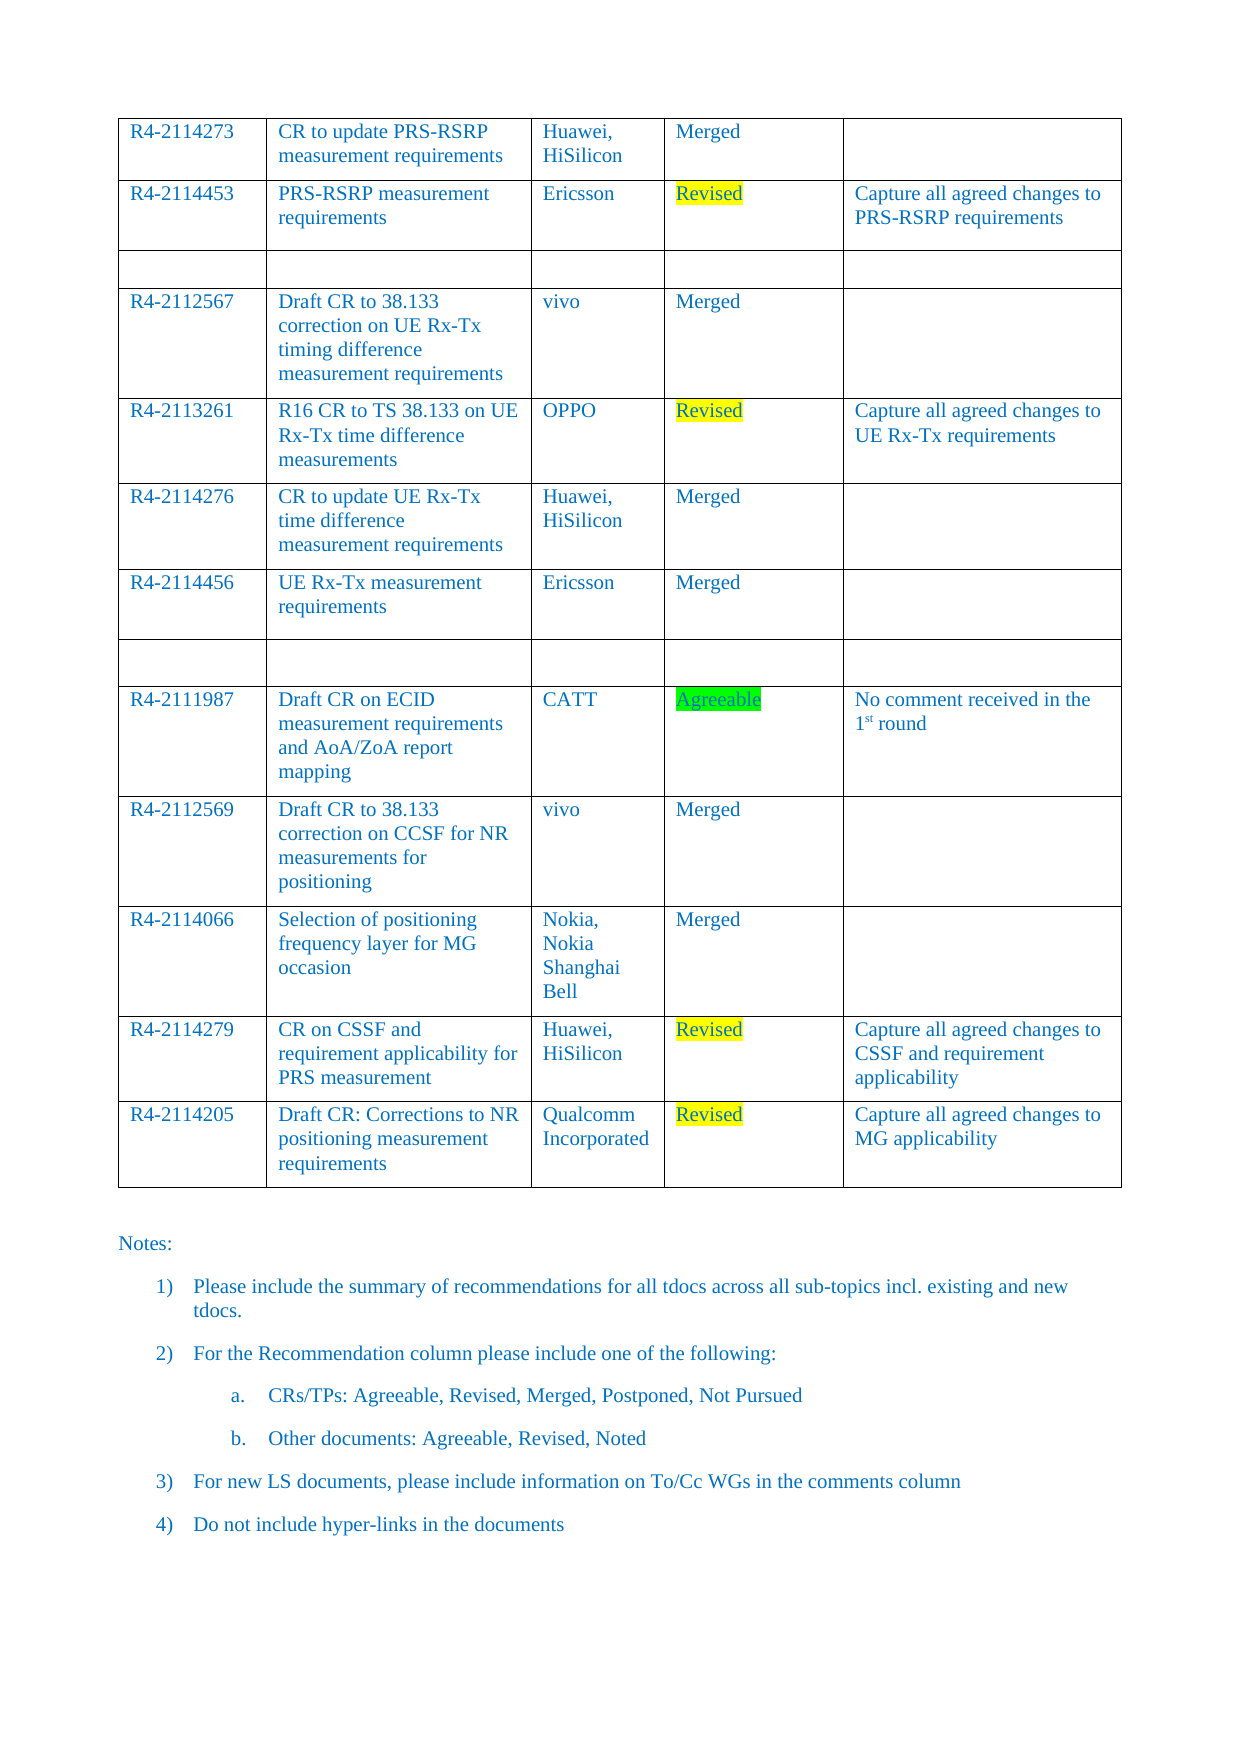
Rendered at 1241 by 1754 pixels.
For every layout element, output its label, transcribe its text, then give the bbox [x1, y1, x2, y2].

table_cell Draft CR: Corrections to NR positioning measurement requirements [267, 1102, 531, 1187]
table_cell PRS-RSRP measurement requirements [267, 181, 531, 250]
table_cell [119, 640, 266, 686]
table_cell Merged [665, 570, 843, 639]
list For the Recommendation column please include one of the following: [156, 1341, 1122, 1364]
table_cell R16 CR to TS 38.133 on UE Rx-Tx time difference measurements [267, 399, 531, 483]
table_cell Revised [665, 1102, 843, 1187]
table_cell Merged [665, 289, 843, 397]
table_cell OPPO [532, 399, 664, 483]
table_cell Selection of positioning frequency layer for MG occasion [267, 907, 531, 1016]
table_cell R4-2113261 [119, 399, 266, 483]
table_cell Revised [665, 181, 843, 250]
table_cell [844, 907, 1121, 1016]
table_cell Revised [665, 1017, 843, 1101]
table_cell R4-2114279 [119, 1017, 266, 1101]
table_cell [844, 119, 1121, 180]
list For new LS documents, please include information on To/Cc WGs in the comments column [156, 1469, 1122, 1493]
table_cell Huawei, HiSilicon [532, 1017, 664, 1101]
table_cell Qualcomm Incorporated [532, 1102, 664, 1187]
table_cell Capture all agreed changes to UE Rx-Tx requirements [844, 399, 1121, 483]
table_cell CR on CSSF and requirement applicability for PRS measurement [267, 1017, 531, 1101]
table_cell Huawei, HiSilicon [532, 484, 664, 569]
table_cell Ericsson [532, 570, 664, 639]
table_cell No comment received in the 1st round [844, 687, 1121, 796]
table_cell [844, 484, 1121, 569]
table_cell [844, 251, 1121, 288]
table_cell Merged [665, 484, 843, 569]
table_cell R4-2114456 [119, 570, 266, 639]
table_cell [267, 640, 531, 686]
table_cell UE Rx-Tx measurement requirements [267, 570, 531, 639]
table_cell R4-2114066 [119, 907, 266, 1016]
table_cell [844, 570, 1121, 639]
table_cell Merged [665, 119, 843, 180]
table_cell Draft CR to 38.133 correction on UE Rx-Tx timing difference measurement requirements [267, 289, 531, 397]
table_cell CR to update PRS-RSRP measurement requirements [267, 119, 531, 180]
table_cell Merged [665, 797, 843, 906]
table_cell CR to update UE Rx-Tx time difference measurement requirements [267, 484, 531, 569]
table_cell Nokia, Nokia Shanghai Bell [532, 907, 664, 1016]
table_cell Huawei, HiSilicon [532, 119, 664, 180]
table_cell Draft CR to 38.133 correction on CCSF for NR measurements for positioning [267, 797, 531, 906]
table_cell R4-2111987 [119, 687, 266, 796]
list Other documents: Agreeable, Revised, Noted [231, 1426, 1122, 1450]
table_cell Ericsson [532, 181, 664, 250]
table_cell vivo [532, 289, 664, 397]
table_cell R4-2114273 [119, 119, 266, 180]
table_cell [665, 640, 843, 686]
table_cell vivo [532, 797, 664, 906]
table_cell Capture all agreed changes to MG applicability [844, 1102, 1121, 1187]
table_cell [532, 640, 664, 686]
table_cell [844, 640, 1121, 686]
table_cell [267, 251, 531, 288]
table_cell Capture all agreed changes to CSSF and requirement applicability [844, 1017, 1121, 1101]
text Notes: [118, 1231, 1122, 1255]
table_cell [119, 251, 266, 288]
table_cell R4-2114205 [119, 1102, 266, 1187]
table_cell Revised [665, 399, 843, 483]
list CRs/TPs: Agreeable, Revised, Merged, Postponed, Not Pursued [231, 1383, 1122, 1407]
table_cell Merged [665, 907, 843, 1016]
table_cell R4-2114276 [119, 484, 266, 569]
table_cell CATT [532, 687, 664, 796]
list Do not include hyper-links in the documents [156, 1512, 1122, 1536]
table_cell [532, 251, 664, 288]
table_cell [844, 797, 1121, 906]
table_cell R4-2112569 [119, 797, 266, 906]
list Please include the summary of recommendations for all tdocs across all sub-topics incl. existing and new tdocs. [156, 1274, 1122, 1322]
table_cell Draft CR on ECID measurement requirements and AoA/ZoA report mapping [267, 687, 531, 796]
table_cell R4-2112567 [119, 289, 266, 397]
table_cell Agreeable [665, 687, 843, 796]
table_cell R4-2114453 [119, 181, 266, 250]
table_cell Capture all agreed changes to PRS-RSRP requirements [844, 181, 1121, 250]
table_cell [665, 251, 843, 288]
table_cell [844, 289, 1121, 397]
